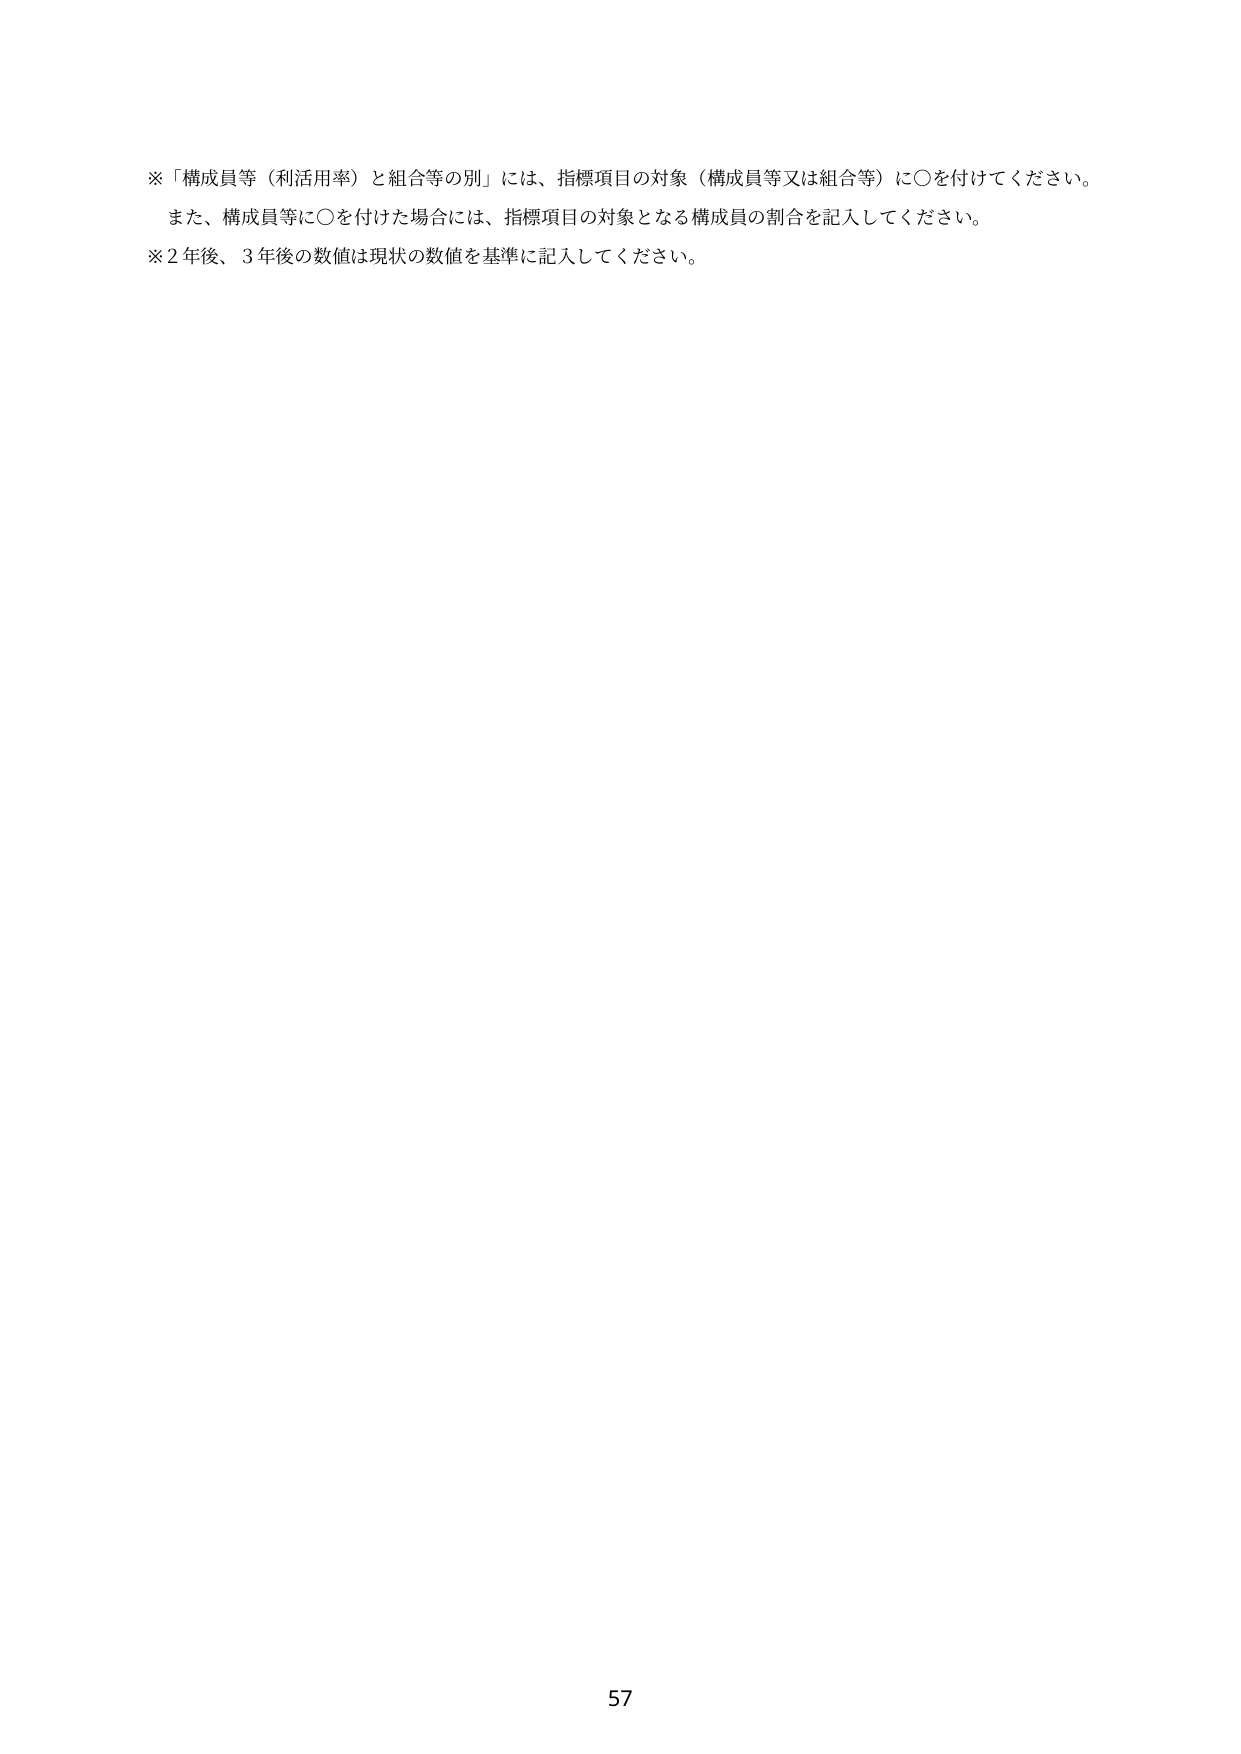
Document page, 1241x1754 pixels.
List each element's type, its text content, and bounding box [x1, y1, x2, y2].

text ※２年後、３年後の数値は現状の数値を基準に記入してください。 [148, 236, 1092, 275]
text ※「構成員等（利活用率）と組合等の別」には、指標項目の対象（構成員等又は組合等）に○を付けてください。また、構成員等に○を付けた場合には、指標項目の対象となる構成員の割合を記入してください。 [148, 158, 1092, 236]
